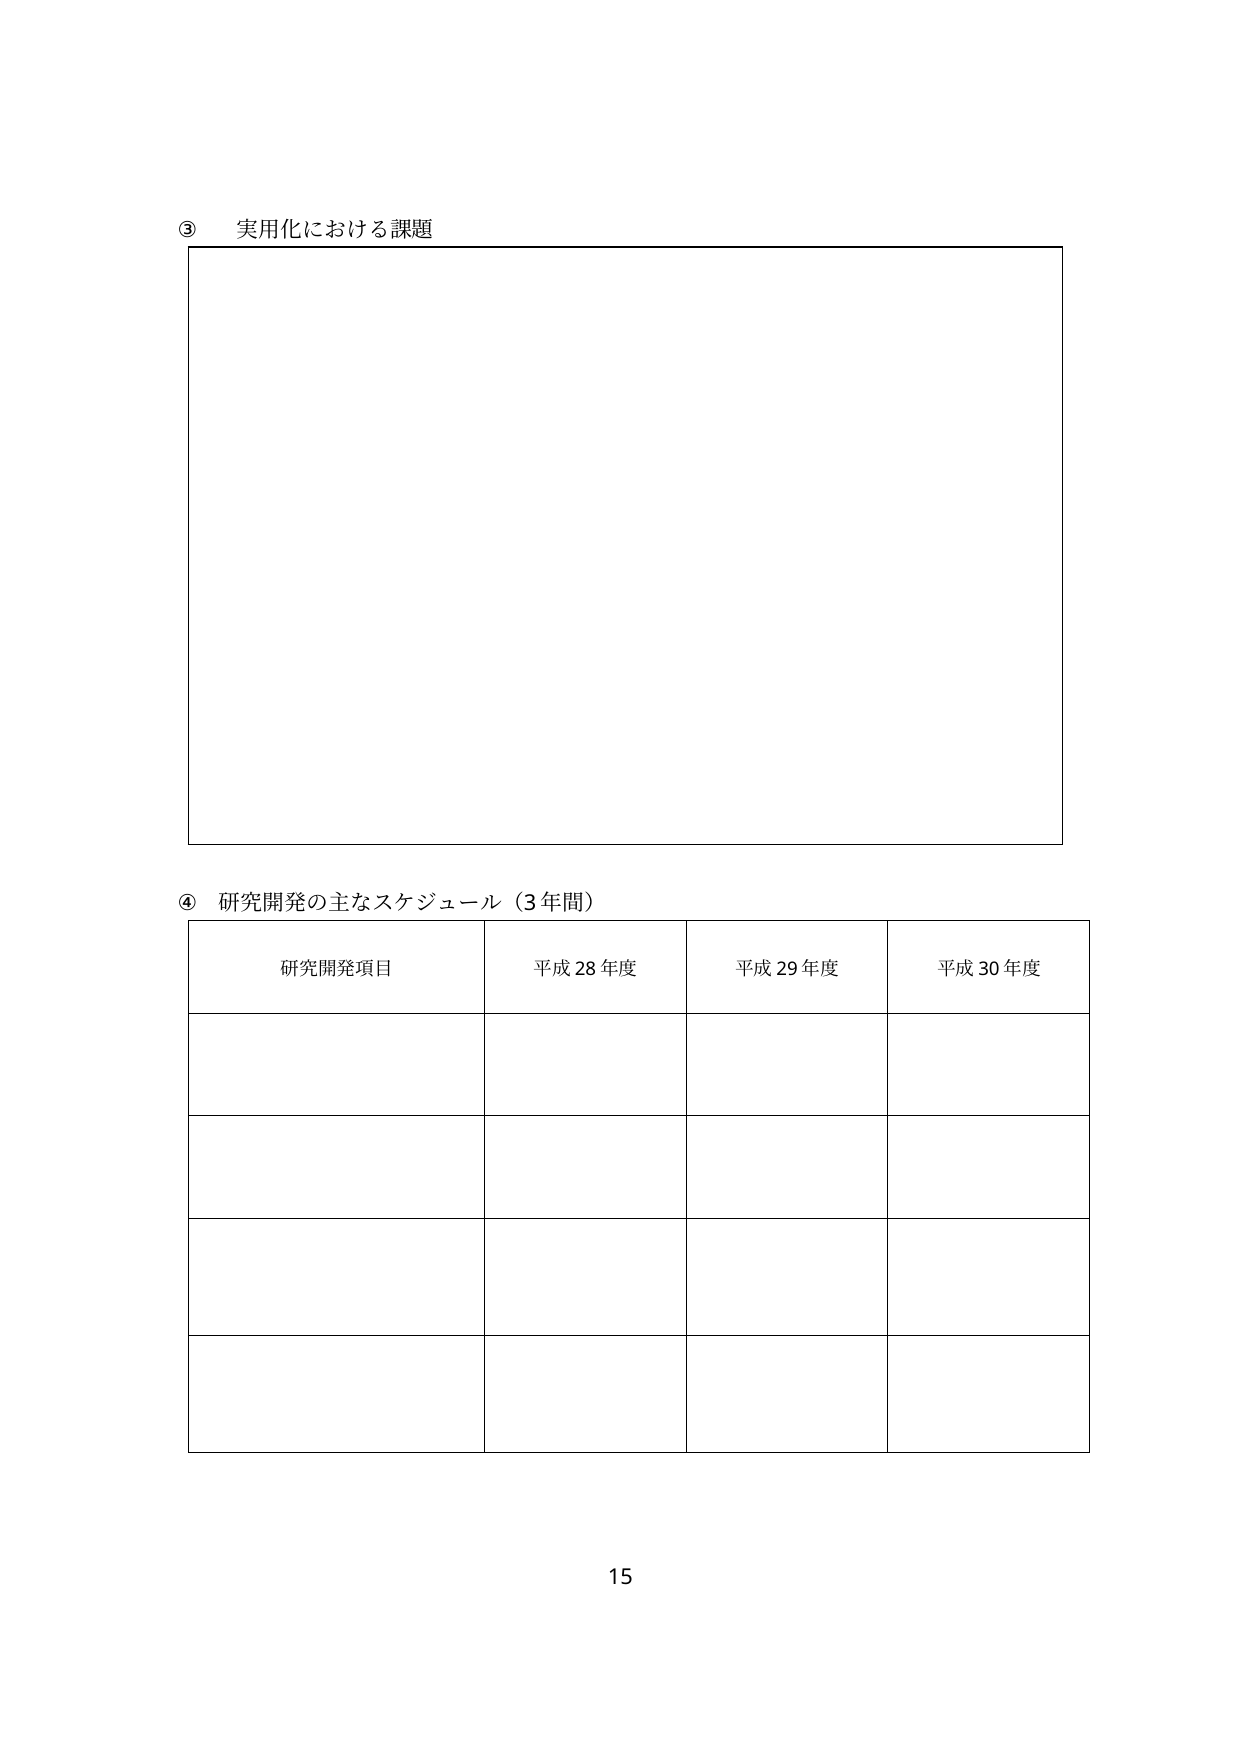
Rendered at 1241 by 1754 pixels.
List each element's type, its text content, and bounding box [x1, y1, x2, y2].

table_header 平成29年度 [687, 921, 887, 1013]
table_cell [687, 1336, 887, 1452]
table_cell [888, 1116, 1089, 1218]
table_header 研究開発項目 [189, 921, 484, 1013]
table_header 平成28年度 [485, 921, 686, 1013]
table_cell [888, 1336, 1089, 1452]
table_cell [485, 1014, 686, 1115]
table_header 平成30年度 [888, 921, 1089, 1013]
list 実用化における課題 [177, 209, 1063, 246]
table_cell [189, 1219, 484, 1335]
table_cell [485, 1116, 686, 1218]
table_cell [687, 1116, 887, 1218]
table_cell [189, 1116, 484, 1218]
text ④ 研究開発の主なスケジュール（3年間） [177, 883, 1063, 920]
table_header [189, 248, 1062, 844]
table_cell [189, 1336, 484, 1452]
table_cell [888, 1219, 1089, 1335]
table_cell [687, 1014, 887, 1115]
table_cell [888, 1014, 1089, 1115]
table_cell [485, 1336, 686, 1452]
table_cell [189, 1014, 484, 1115]
table_cell [687, 1219, 887, 1335]
table_cell [485, 1219, 686, 1335]
